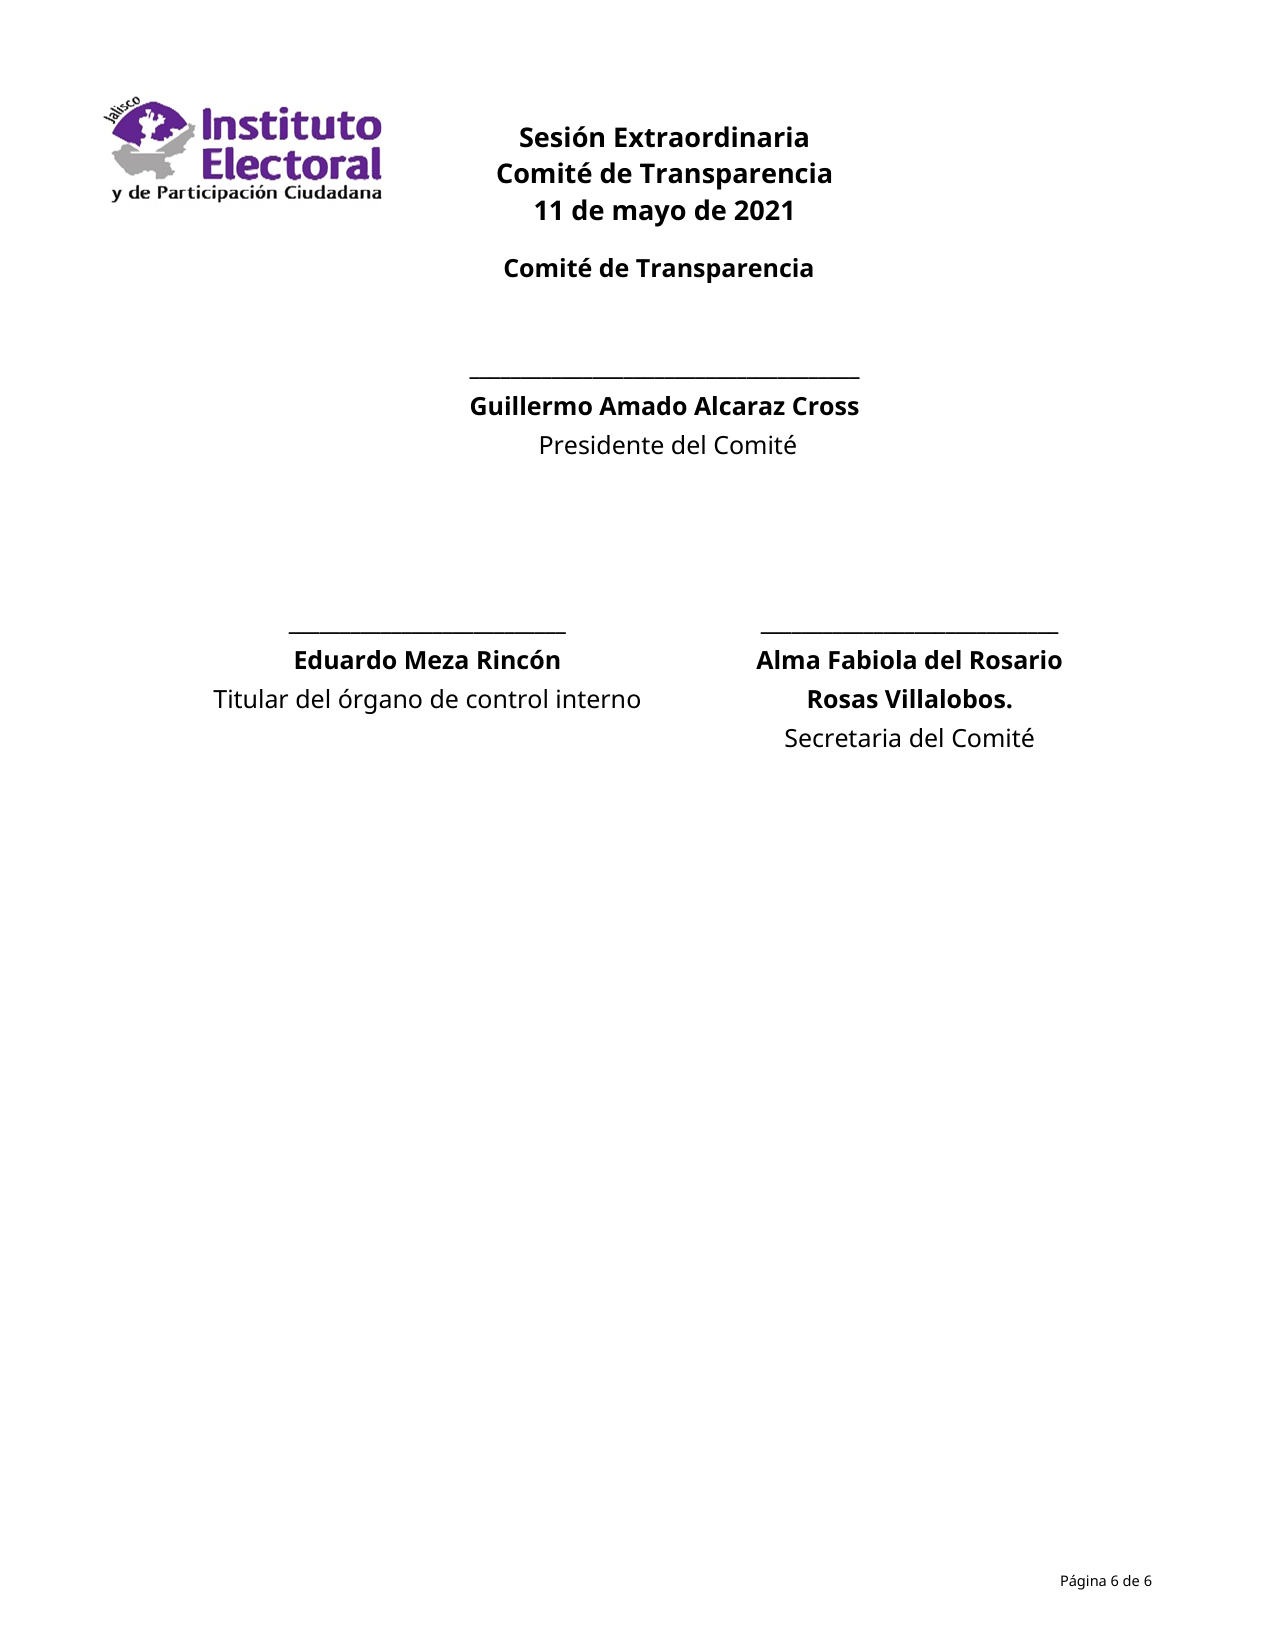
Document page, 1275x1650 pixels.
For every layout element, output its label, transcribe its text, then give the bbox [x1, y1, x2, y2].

picture [59, 64, 422, 233]
table_header Comité de Transparencia [182, 251, 1147, 289]
table_cell _____________________________ Alma Fabiola del Rosario Rosas Villalobos. Secretaria del Comité [672, 486, 1147, 759]
table_cell ______________________________________ Guillermo Amado Alcaraz Cross Presidente del Comité [182, 289, 1147, 486]
table_cell ___________________________ Eduardo Meza Rincón Titular del órgano de control interno [182, 486, 672, 759]
